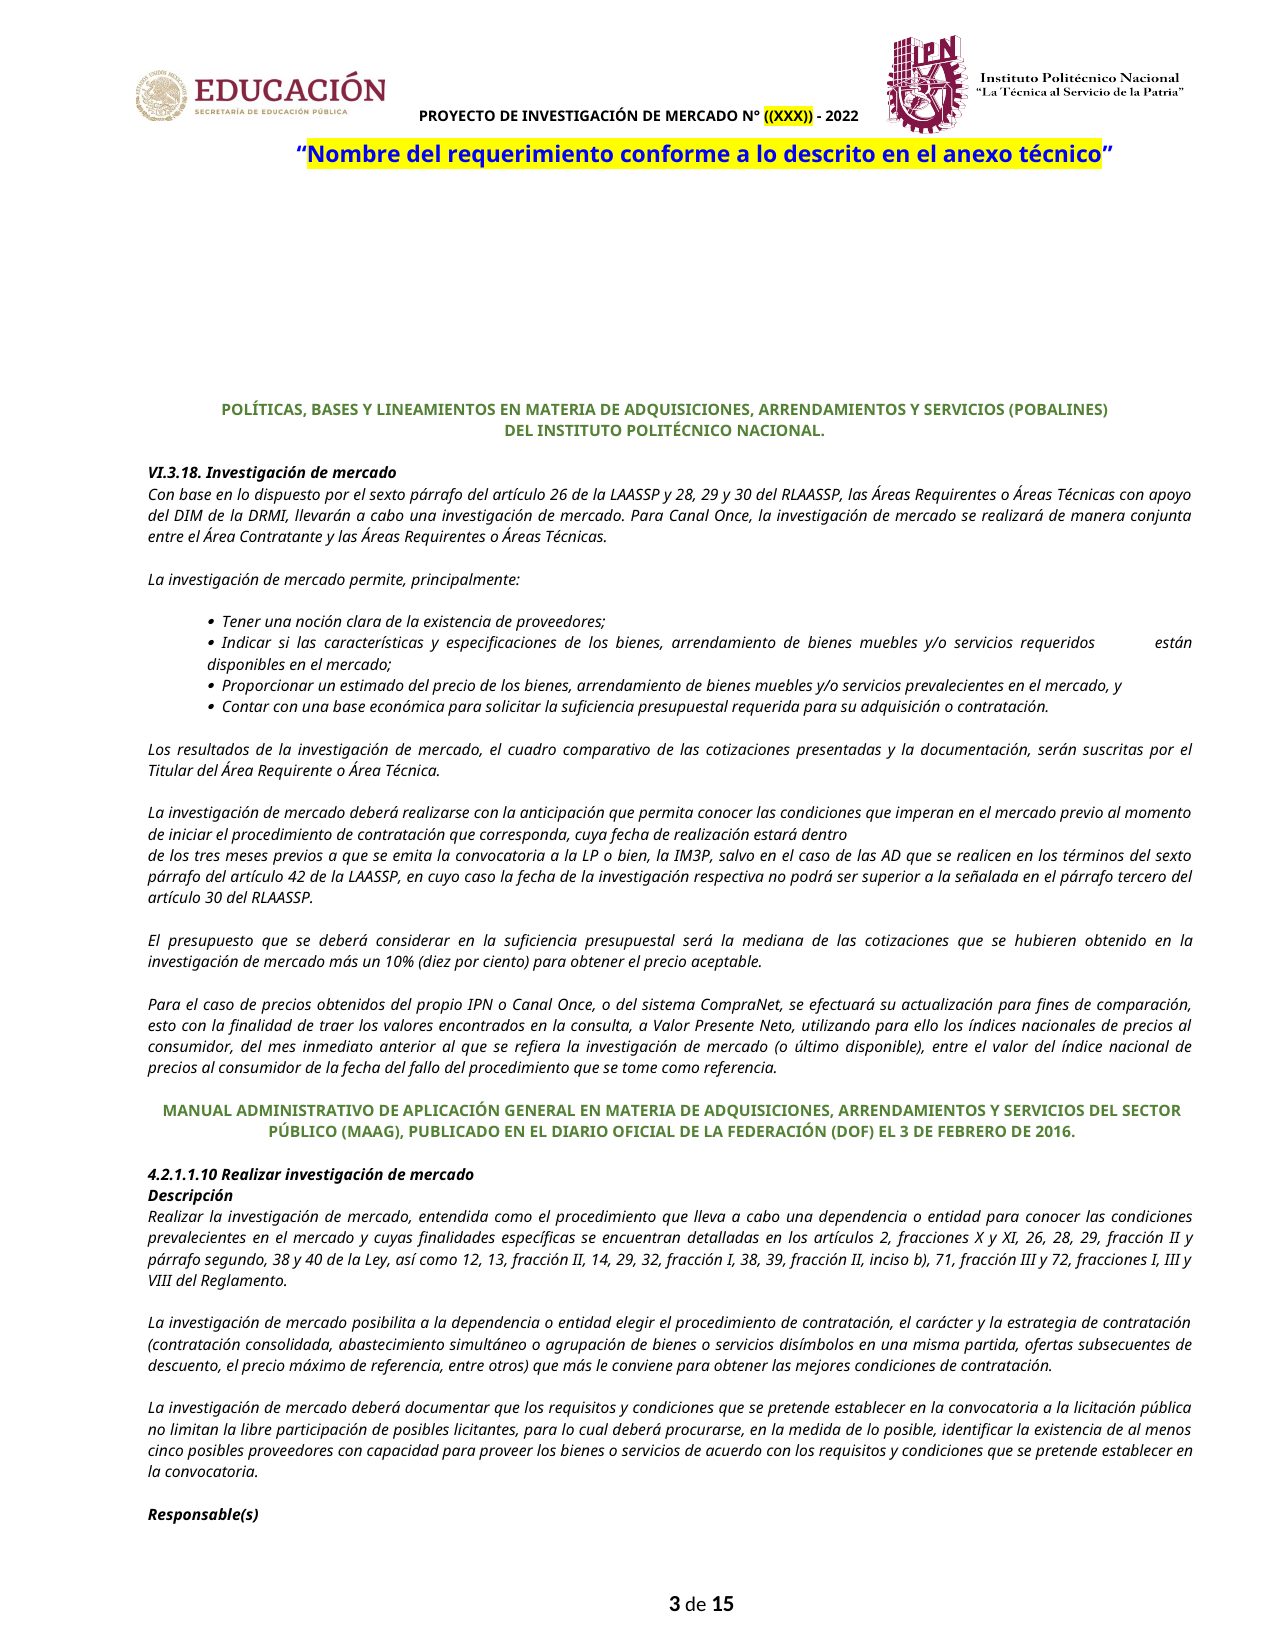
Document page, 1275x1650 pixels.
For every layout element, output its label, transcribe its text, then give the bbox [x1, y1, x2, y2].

picture [135, 70, 385, 121]
picture [881, 33, 1192, 138]
text Para el caso de precios obtenidos del propio IPN o Canal Once, o del sistema CompraNet, se efectuará su actualización para fines de comparación, esto con la finalidad de traer los valores encontrados en la consulta, a Valor Presente Neto, utilizando para ello los índices nacionales de precios al consumidor, del mes inmediato anterior al que se refiera la investigación de mercado (o último disponible), entre el valor del índice nacional de precios al consumidor de la fecha del fallo del procedimiento que se tome como referencia. [148, 993, 1196, 1078]
text Con base en lo dispuesto por el sexto párrafo del artículo 26 de la LAASSP y 28, 29 y 30 del RLAASSP, las Áreas Requirentes o Áreas Técnicas con apoyo del DIM de la DRMI, llevarán a cabo una investigación de mercado. Para Canal Once, la investigación de mercado se realizará de manera conjunta entre el Área Contratante y las Áreas Requirentes o Áreas Técnicas. [148, 483, 1196, 547]
text 4.2.1.1.10 Realizar investigación de mercado [148, 1163, 1196, 1184]
text La investigación de mercado posibilita a la dependencia o entidad elegir el procedimiento de contratación, el carácter y la estrategia de contratación (contratación consolidada, abastecimiento simultáneo o agrupación de bienes o servicios disímbolos en una misma partida, ofertas subsecuentes de descuento, el precio máximo de referencia, entre otros) que más le conviene para obtener las mejores condiciones de contratación. [148, 1312, 1196, 1376]
text Los resultados de la investigación de mercado, el cuadro comparativo de las cotizaciones presentadas y la documentación, serán suscritas por el Titular del Área Requirente o Área Técnica. [148, 738, 1196, 781]
list Proporcionar un estimado del precio de los bienes, arrendamiento de bienes muebles y/o servicios prevalecientes en el mercado, y [207, 674, 1196, 696]
text Responsable(s) [148, 1503, 1196, 1524]
text de los tres meses previos a que se emita la convocatoria a la LP o bien, la IM3P, salvo en el caso de las AD que se realicen en los términos del sexto párrafo del artículo 42 de la LAASSP, en cuyo caso la fecha de la investigación respectiva no podrá ser superior a la señalada en el párrafo tercero del artículo 30 del RLAASSP. [148, 844, 1196, 908]
list Indicar si las características y especificaciones de los bienes, arrendamiento de bienes muebles y/o servicios requeridos están disponibles en el mercado; [207, 632, 1196, 674]
text Descripción [148, 1184, 1196, 1206]
text VI.3.18. Investigación de mercado [148, 462, 1196, 483]
text La investigación de mercado deberá documentar que los requisitos y condiciones que se pretende establecer en la convocatoria a la licitación pública no limitan la libre participación de posibles licitantes, para lo cual deberá procurarse, en la medida de lo posible, identificar la existencia de al menos cinco posibles proveedores con capacidad para proveer los bienes o servicios de acuerdo con los requisitos y condiciones que se pretende establecer en la convocatoria. [148, 1397, 1196, 1482]
text La investigación de mercado permite, principalmente: [148, 568, 1196, 589]
text POLÍTICAS, BASES Y LINEAMIENTOS EN MATERIA DE ADQUISICIONES, ARRENDAMIENTOS Y SERVICIOS (POBALINES) [148, 398, 1181, 419]
text La investigación de mercado deberá realizarse con la anticipación que permita conocer las condiciones que imperan en el mercado previo al momento de iniciar el procedimiento de contratación que corresponda, cuya fecha de realización estará dentro [148, 802, 1196, 844]
list Tener una noción clara de la existencia de proveedores; [207, 611, 1196, 632]
list Contar con una base económica para solicitar la suficiencia presupuestal requerida para su adquisición o contratación. [207, 696, 1196, 717]
text El presupuesto que se deberá considerar en la suficiencia presupuestal será la mediana de las cotizaciones que se hubieren obtenido en la investigación de mercado más un 10% (diez por ciento) para obtener el precio aceptable. [148, 929, 1196, 972]
text Realizar la investigación de mercado, entendida como el procedimiento que lleva a cabo una dependencia o entidad para conocer las condiciones prevalecientes en el mercado y cuyas finalidades específicas se encuentran detalladas en los artículos 2, fracciones X y XI, 26, 28, 29, fracción II y párrafo segundo, 38 y 40 de la Ley, así como 12, 13, fracción II, 14, 29, 32, fracción I, 38, 39, fracción II, inciso b), 71, fracción III y 72, fracciones I, III y VIII del Reglamento. [148, 1206, 1196, 1291]
text MANUAL ADMINISTRATIVO DE APLICACIÓN GENERAL EN MATERIA DE ADQUISICIONES, ARRENDAMIENTOS Y SERVICIOS DEL SECTOR PÚBLICO (MAAG), PUBLICADO EN EL DIARIO OFICIAL DE LA FEDERACIÓN (DOF) EL 3 DE FEBRERO DE 2016. [148, 1099, 1196, 1142]
text DEL INSTITUTO POLITÉCNICO NACIONAL. [148, 419, 1181, 441]
